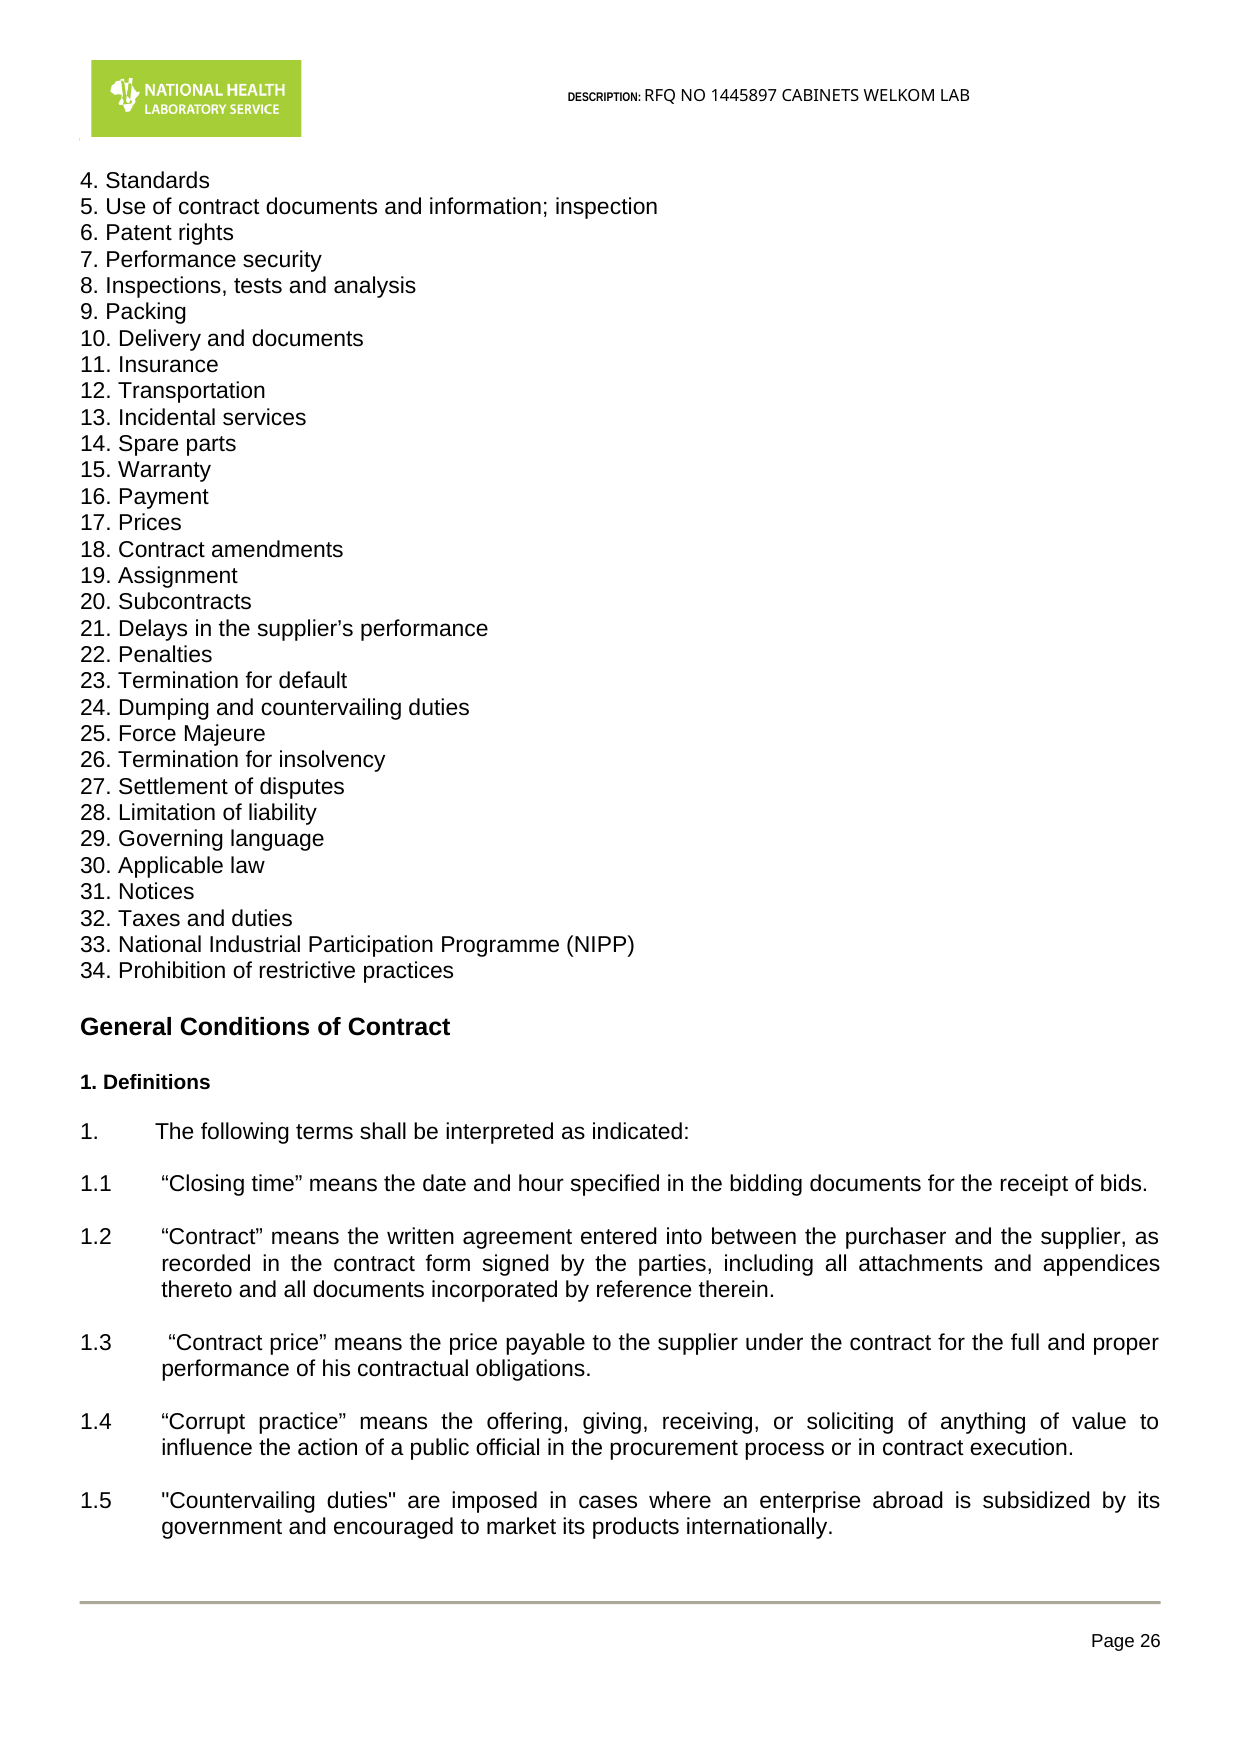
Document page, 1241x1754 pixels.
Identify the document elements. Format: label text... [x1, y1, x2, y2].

text 26. Termination for insolvency [80, 746, 1161, 773]
list "Countervailing duties" are imposed in cases where an enterprise abroad is subsidized by its government and encouraged to market its products internationally. [80, 1487, 1161, 1539]
text 22. Penalties [80, 641, 1161, 667]
text General Conditions of Contract [80, 1012, 1161, 1041]
picture [91, 60, 302, 137]
list “Contract” means the written agreement entered into between the purchaser and the supplier, as recorded in the contract form signed by the parties, including all attachments and appendices thereto and all documents incorporated by reference therein. [80, 1223, 1161, 1302]
text 34. Prohibition of restrictive practices [80, 957, 1161, 983]
text 16. Payment [80, 483, 1161, 509]
list “Contract price” means the price payable to the supplier under the contract for the full and proper performance of his contractual obligations. [80, 1328, 1161, 1381]
text 27. Settlement of disputes [80, 773, 1161, 799]
list “Corrupt practice” means the offering, giving, receiving, or soliciting of anything of value to influence the action of a public official in the procurement process or in contract execution. [80, 1408, 1161, 1460]
text 12. Transportation [80, 377, 1161, 404]
text 17. Prices [80, 509, 1161, 536]
text 31. Notices [80, 878, 1161, 904]
text 11. Insurance [80, 351, 1161, 377]
text 33. National Industrial Participation Programme (NIPP) [80, 931, 1161, 957]
text 1. Definitions [80, 1070, 1161, 1094]
text 19. Assignment [80, 562, 1161, 588]
text 25. Force Majeure [80, 720, 1161, 746]
text 4. Standards [80, 167, 1161, 193]
text 24. Dumping and countervailing duties [80, 694, 1161, 720]
text 28. Limitation of liability [80, 799, 1161, 825]
text 14. Spare parts [80, 430, 1161, 456]
text 29. Governing language [80, 825, 1161, 852]
text 7. Performance security [80, 246, 1161, 272]
text 21. Delays in the supplier’s performance [80, 614, 1161, 641]
text 15. Warranty [80, 456, 1161, 483]
text 10. Delivery and documents [80, 325, 1161, 351]
text 20. Subcontracts [80, 588, 1161, 614]
text 23. Termination for default [80, 667, 1161, 694]
text 30. Applicable law [80, 852, 1161, 878]
text 9. Packing [80, 298, 1161, 325]
text 18. Contract amendments [80, 536, 1161, 562]
text 6. Patent rights [80, 219, 1161, 246]
text 1.1 “Closing time” means the date and hour specified in the bidding documents for the receipt of bids. [80, 1170, 1161, 1197]
text 13. Incidental services [80, 404, 1161, 430]
text 8. Inspections, tests and analysis [80, 272, 1161, 298]
text 5. Use of contract documents and information; inspection [80, 193, 1161, 219]
text 1. The following terms shall be interpreted as indicated: [80, 1118, 1161, 1144]
text 32. Taxes and duties [80, 904, 1161, 931]
